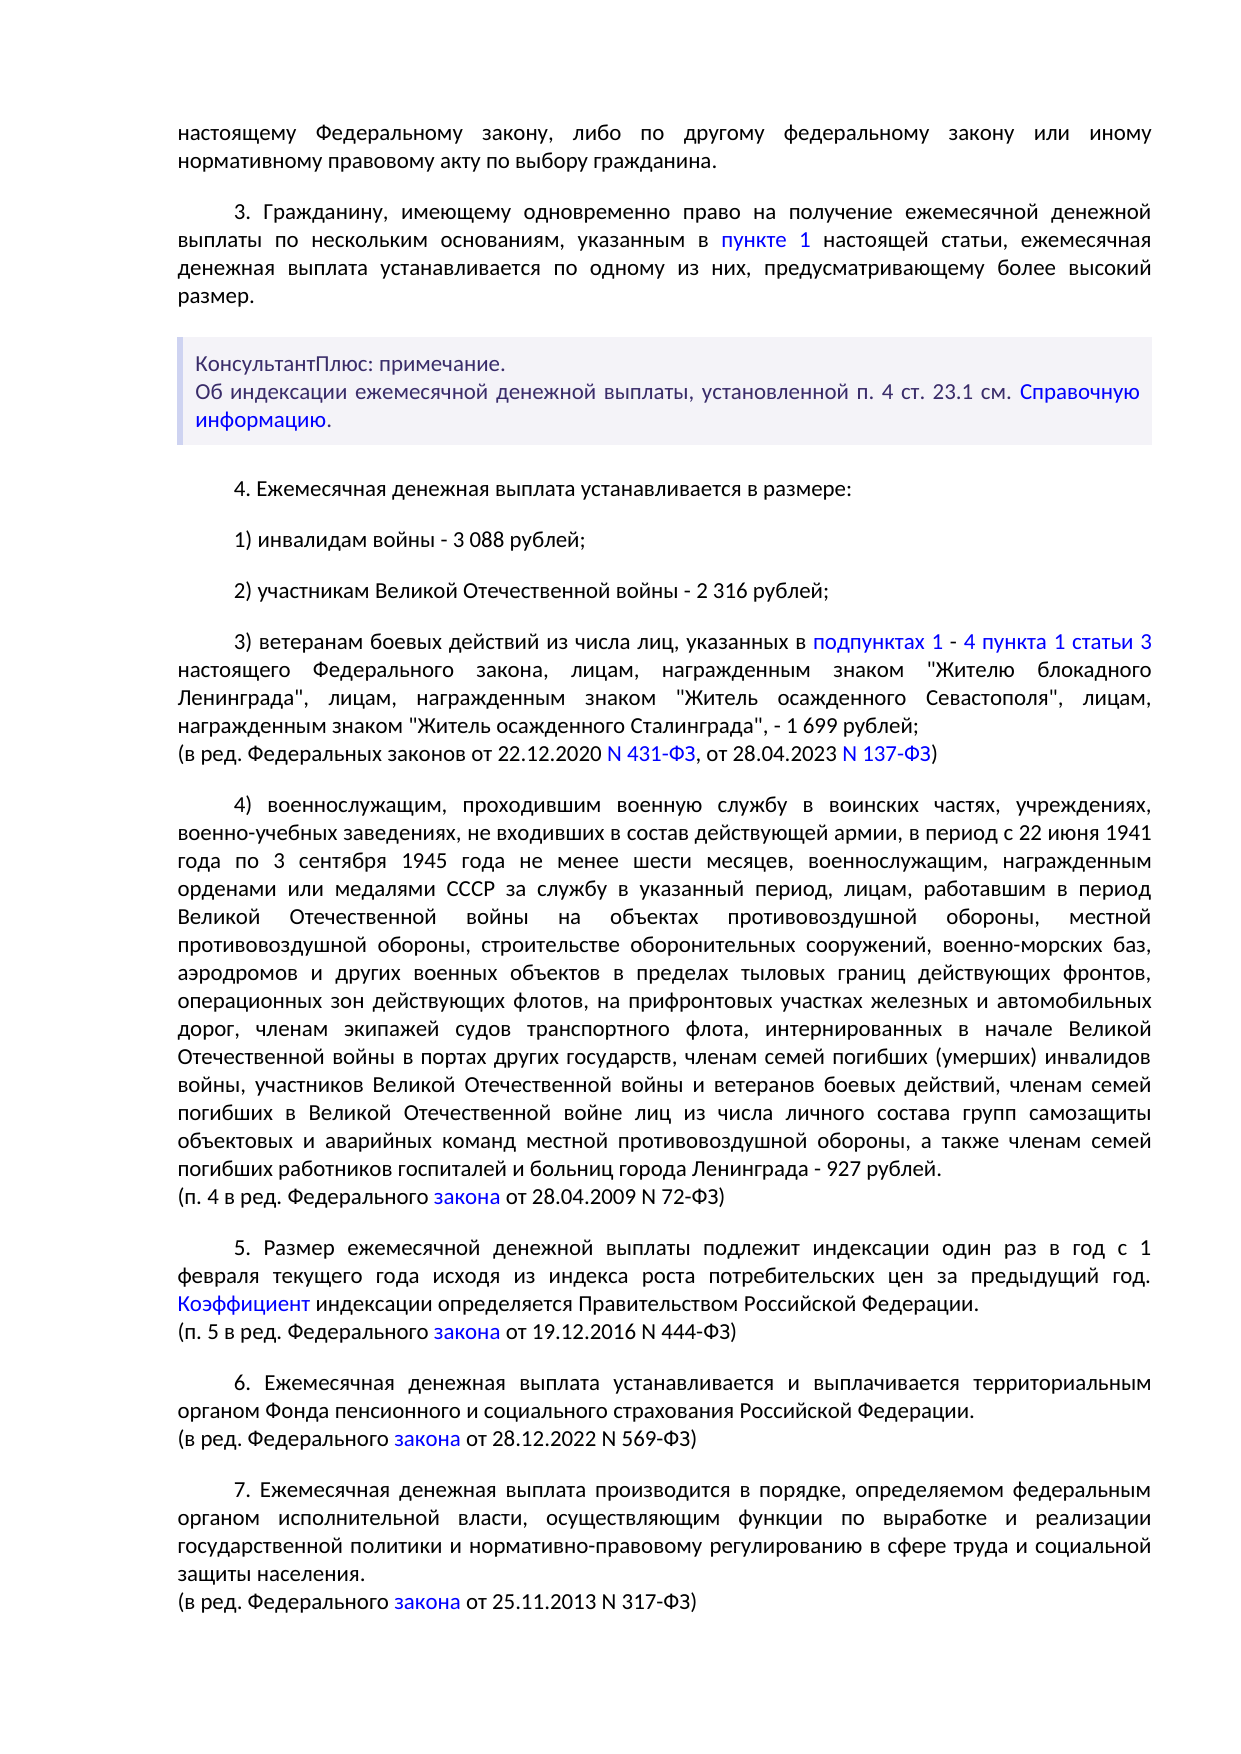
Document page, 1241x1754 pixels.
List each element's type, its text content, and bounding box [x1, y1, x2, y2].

text (в ред. Федерального закона от 25.11.2013 N 317-ФЗ) [177, 1587, 1152, 1615]
table_header [177, 337, 183, 445]
text 6. Ежемесячная денежная выплата устанавливается и выплачивается территориальным органом Фонда пенсионного и социального страхования Российской Федерации. [177, 1368, 1152, 1424]
text (п. 5 в ред. Федерального закона от 19.12.2016 N 444-ФЗ) [177, 1317, 1152, 1345]
text 4) военнослужащим, проходившим военную службу в воинских частях, учреждениях, военно-учебных заведениях, не входивших в состав действующей армии, в период с 22 июня 1941 года по 3 сентября 1945 года не менее шести месяцев, военнослужащим, награжденным орденами или медалями СССР за службу в указанный период, лицам, работавшим в период Великой Отечественной войны на объектах противовоздушной обороны, местной противовоздушной обороны, строительстве оборонительных сооружений, военно-морских баз, аэродромов и других военных объектов в пределах тыловых границ действующих фронтов, операционных зон действующих флотов, на прифронтовых участках железных и автомобильных дорог, членам экипажей судов транспортного флота, интернированных в начале Великой Отечественной войны в портах других государств, членам семей погибших (умерших) инвалидов войны, участников Великой Отечественной войны и ветеранов боевых действий, членам семей погибших в Великой Отечественной войне лиц из числа личного состава групп самозащиты объектовых и аварийных команд местной противовоздушной обороны, а также членам семей погибших работников госпиталей и больниц города Ленинграда - 927 рублей. [177, 790, 1152, 1182]
text 5. Размер ежемесячной денежной выплаты подлежит индексации один раз в год с 1 февраля текущего года исходя из индекса роста потребительских цен за предыдущий год. Коэффициент индексации определяется Правительством Российской Федерации. [177, 1233, 1152, 1317]
text (в ред. Федеральных законов от 22.12.2020 N 431-ФЗ, от 28.04.2023 N 137-ФЗ) [177, 739, 1152, 767]
table_header КонсультантПлюс: примечание. Об индексации ежемесячной денежной выплаты, установленной п. 4 ст. 23.1 см. Справочную информацию. [195, 337, 1140, 445]
text 3. Гражданину, имеющему одновременно право на получение ежемесячной денежной выплаты по нескольким основаниям, указанным в пункте 1 настоящей статьи, ежемесячная денежная выплата устанавливается по одному из них, предусматривающему более высокий размер. [177, 197, 1152, 309]
text 1) инвалидам войны - 3 088 рублей; [177, 525, 1152, 553]
text (п. 4 в ред. Федерального закона от 28.04.2009 N 72-ФЗ) [177, 1182, 1152, 1210]
table_header [1140, 337, 1152, 445]
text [177, 118, 1152, 174]
table_header [183, 337, 195, 445]
text (в ред. Федерального закона от 28.12.2022 N 569-ФЗ) [177, 1424, 1152, 1452]
text 4. Ежемесячная денежная выплата устанавливается в размере: [177, 474, 1152, 502]
text 2) участникам Великой Отечественной войны - 2 316 рублей; [177, 576, 1152, 604]
text 7. Ежемесячная денежная выплата производится в порядке, определяемом федеральным органом исполнительной власти, осуществляющим функции по выработке и реализации государственной политики и нормативно-правовому регулированию в сфере труда и социальной защиты населения. [177, 1475, 1152, 1587]
text 3) ветеранам боевых действий из числа лиц, указанных в подпунктах 1 - 4 пункта 1 статьи 3 настоящего Федерального закона, лицам, награжденным знаком "Жителю блокадного Ленинграда", лицам, награжденным знаком "Житель осажденного Севастополя", лицам, награжденным знаком "Житель осажденного Сталинграда", - 1 699 рублей; [177, 627, 1152, 739]
